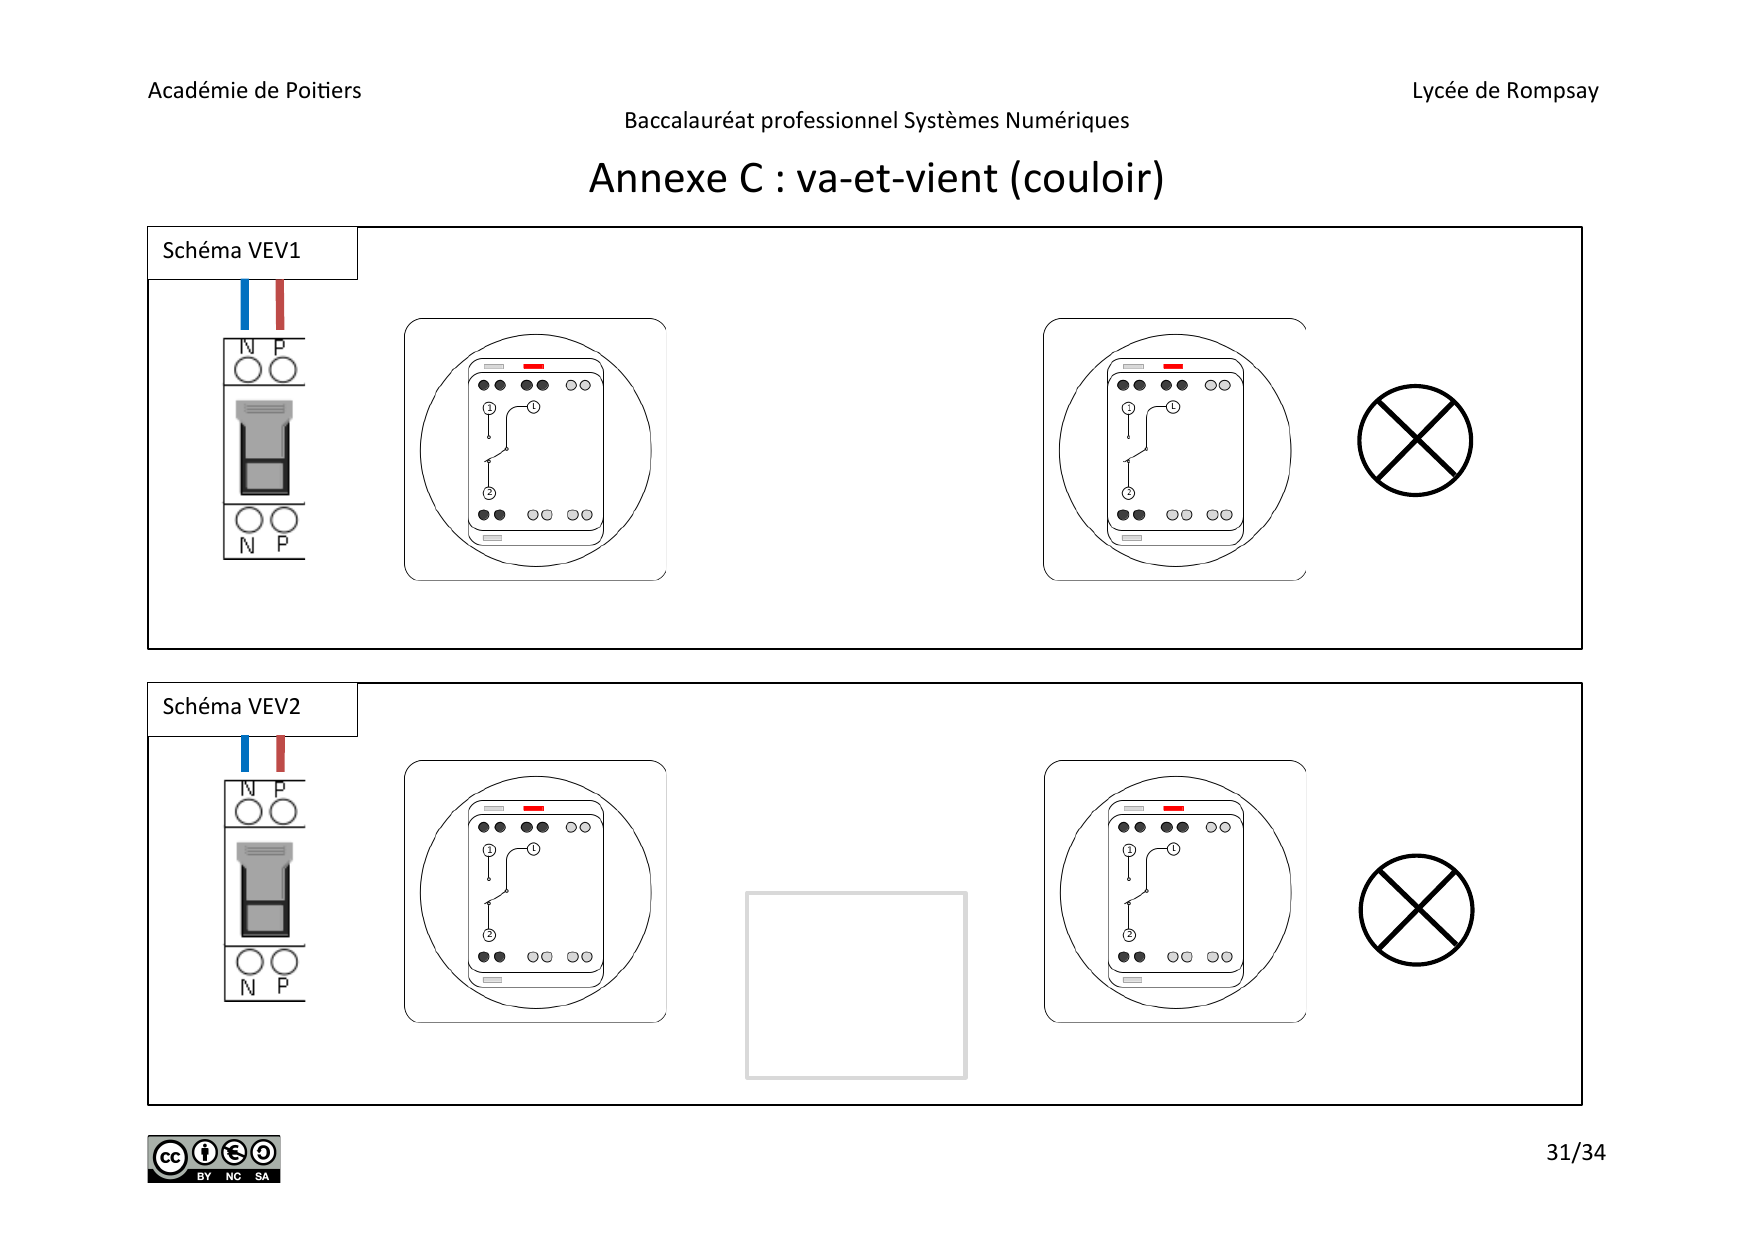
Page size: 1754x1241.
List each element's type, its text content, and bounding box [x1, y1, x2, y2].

picture [147, 1135, 281, 1183]
text Annexe C : va-et-vient (couloir) [148, 148, 1606, 204]
